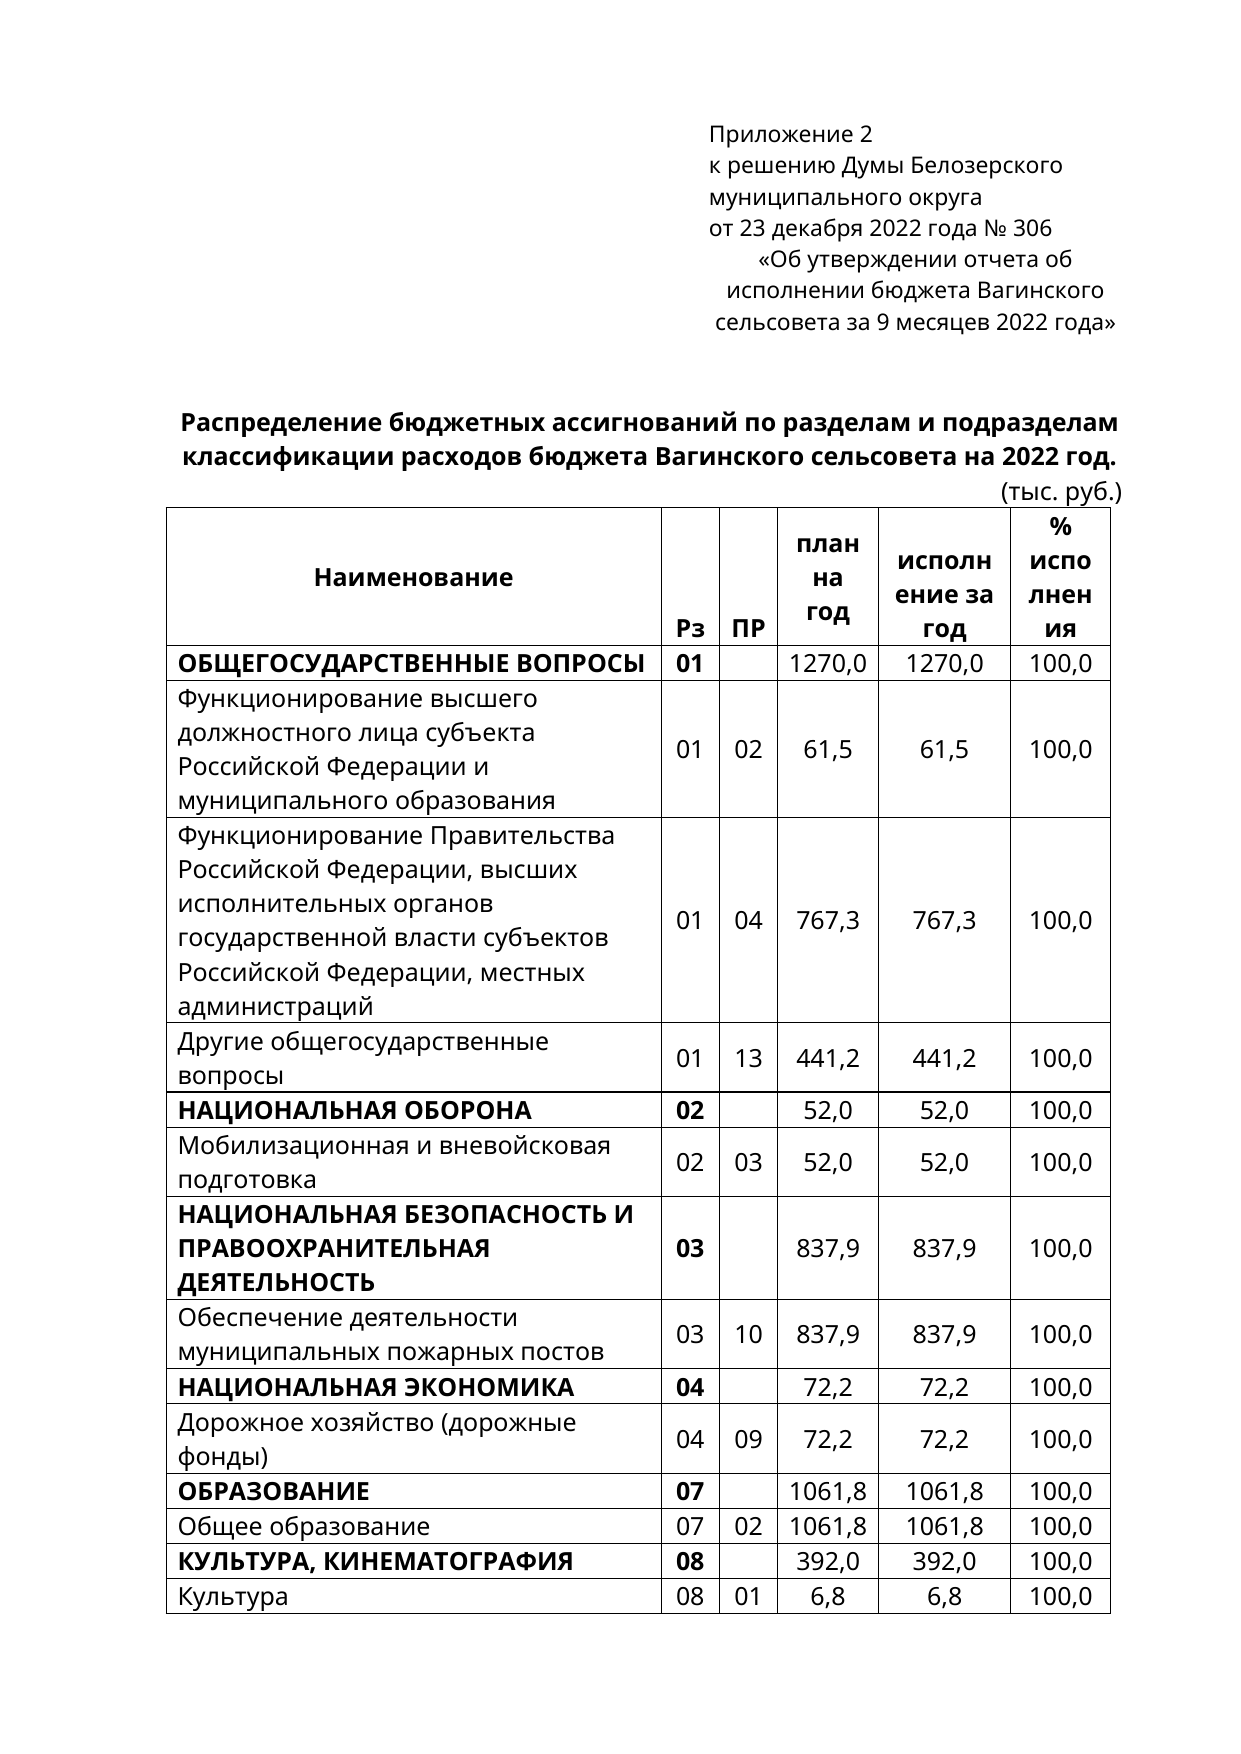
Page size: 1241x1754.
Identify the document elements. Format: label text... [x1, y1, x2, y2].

table_cell 72,2 [778, 1404, 878, 1472]
table_cell [720, 1544, 777, 1578]
table_cell 441,2 [778, 1023, 878, 1091]
text (тыс. руб.) [177, 473, 1122, 507]
text «Об утверждении отчета об исполнении бюджета Вагинского сельсовета за 9 месяцев 2022 года» [709, 243, 1122, 337]
text Распределение бюджетных ассигнований по разделам и подразделам классификации расходов бюджета Вагинского сельсовета на 2022 год. [177, 405, 1122, 473]
table_cell 837,9 [778, 1300, 878, 1368]
table_cell 03 [662, 1197, 719, 1299]
table_cell 13 [720, 1023, 777, 1091]
table_cell 392,0 [879, 1544, 1010, 1578]
table_cell 6,8 [778, 1579, 878, 1613]
table_cell НАЦИОНАЛЬНАЯ БЕЗОПАСНОСТЬ И ПРАВООХРАНИТЕЛЬНАЯ ДЕЯТЕЛЬНОСТЬ [167, 1197, 661, 1299]
table_cell 72,2 [778, 1369, 878, 1403]
table_cell 01 [720, 1579, 777, 1613]
table_cell 100,0 [1011, 681, 1110, 817]
table_cell Общее образование [167, 1509, 661, 1543]
table_header % исполнения [1011, 508, 1110, 644]
table_cell Дорожное хозяйство (дорожные фонды) [167, 1404, 661, 1472]
table_cell Обеспечение деятельности муниципальных пожарных постов [167, 1300, 661, 1368]
table_cell 100,0 [1011, 1509, 1110, 1543]
table_cell 100,0 [1011, 1128, 1110, 1196]
table_cell ОБРАЗОВАНИЕ [167, 1474, 661, 1507]
table_cell 04 [720, 818, 777, 1022]
table_cell 07 [662, 1509, 719, 1543]
table_cell [720, 1093, 777, 1127]
table_cell 100,0 [1011, 1197, 1110, 1299]
table_cell 1270,0 [879, 646, 1010, 679]
table_cell [720, 1197, 777, 1299]
table_cell 100,0 [1011, 818, 1110, 1022]
text Приложение 2 [709, 118, 1122, 149]
table_cell 100,0 [1011, 1093, 1110, 1127]
table_cell 52,0 [778, 1128, 878, 1196]
table_cell 6,8 [879, 1579, 1010, 1613]
table_cell 04 [662, 1404, 719, 1472]
table_cell 61,5 [879, 681, 1010, 817]
table_cell КУЛЬТУРА, КИНЕМАТОГРАФИЯ [167, 1544, 661, 1578]
table_cell 52,0 [778, 1093, 878, 1127]
table_cell 1061,8 [778, 1474, 878, 1507]
table_cell 1061,8 [879, 1474, 1010, 1507]
table_header план на год [778, 508, 878, 644]
table_cell 72,2 [879, 1404, 1010, 1472]
table_cell 837,9 [778, 1197, 878, 1299]
text от 23 декабря 2022 года № 306 [709, 212, 1122, 243]
table_cell 100,0 [1011, 1300, 1110, 1368]
table_cell 02 [662, 1093, 719, 1127]
table_cell Функционирование Правительства Российской Федерации, высших исполнительных органов государственной власти субъектов Российской Федерации, местных администраций [167, 818, 661, 1022]
table_cell 02 [720, 1509, 777, 1543]
table_cell 08 [662, 1544, 719, 1578]
table_cell 10 [720, 1300, 777, 1368]
table_cell Другие общегосударственные вопросы [167, 1023, 661, 1091]
table_cell 01 [662, 818, 719, 1022]
table_cell 07 [662, 1474, 719, 1507]
table_header Рз [662, 508, 719, 644]
table_cell [720, 646, 777, 679]
table_cell 100,0 [1011, 1544, 1110, 1578]
table_cell Функционирование высшего должностного лица субъекта Российской Федерации и муниципального образования [167, 681, 661, 817]
table_cell 1270,0 [778, 646, 878, 679]
table_cell НАЦИОНАЛЬНАЯ ОБОРОНА [167, 1093, 661, 1127]
table_cell 767,3 [778, 818, 878, 1022]
table_cell НАЦИОНАЛЬНАЯ ЭКОНОМИКА [167, 1369, 661, 1403]
table_cell 01 [662, 1023, 719, 1091]
table_cell 02 [720, 681, 777, 817]
table_cell 100,0 [1011, 1023, 1110, 1091]
table_cell 04 [662, 1369, 719, 1403]
table_cell Мобилизационная и вневойсковая подготовка [167, 1128, 661, 1196]
table_cell 441,2 [879, 1023, 1010, 1091]
table_header Наименование [167, 508, 661, 644]
table_cell 767,3 [879, 818, 1010, 1022]
table_cell 52,0 [879, 1128, 1010, 1196]
table_cell Культура [167, 1579, 661, 1613]
table_cell 837,9 [879, 1300, 1010, 1368]
table_cell 1061,8 [879, 1509, 1010, 1543]
table_cell 08 [662, 1579, 719, 1613]
table_cell 100,0 [1011, 1474, 1110, 1507]
table_cell 09 [720, 1404, 777, 1472]
table_cell 01 [662, 646, 719, 679]
table_cell 100,0 [1011, 1579, 1110, 1613]
table_cell [720, 1474, 777, 1507]
table_cell 1061,8 [778, 1509, 878, 1543]
table_cell 72,2 [879, 1369, 1010, 1403]
table_cell [720, 1369, 777, 1403]
table_cell 100,0 [1011, 1369, 1110, 1403]
table_cell 61,5 [778, 681, 878, 817]
table_cell 03 [662, 1300, 719, 1368]
table_cell 100,0 [1011, 1404, 1110, 1472]
table_cell 03 [720, 1128, 777, 1196]
table_cell 100,0 [1011, 646, 1110, 679]
table_cell 01 [662, 681, 719, 817]
table_header исполнение за год [879, 508, 1010, 644]
table_cell 392,0 [778, 1544, 878, 1578]
table_cell 02 [662, 1128, 719, 1196]
table_cell 837,9 [879, 1197, 1010, 1299]
table_cell ОБЩЕГОСУДАРСТВЕННЫЕ ВОПРОСЫ [167, 646, 661, 679]
text к решению Думы Белозерского муниципального округа [709, 149, 1122, 212]
table_header ПР [720, 508, 777, 644]
table_cell 52,0 [879, 1093, 1010, 1127]
